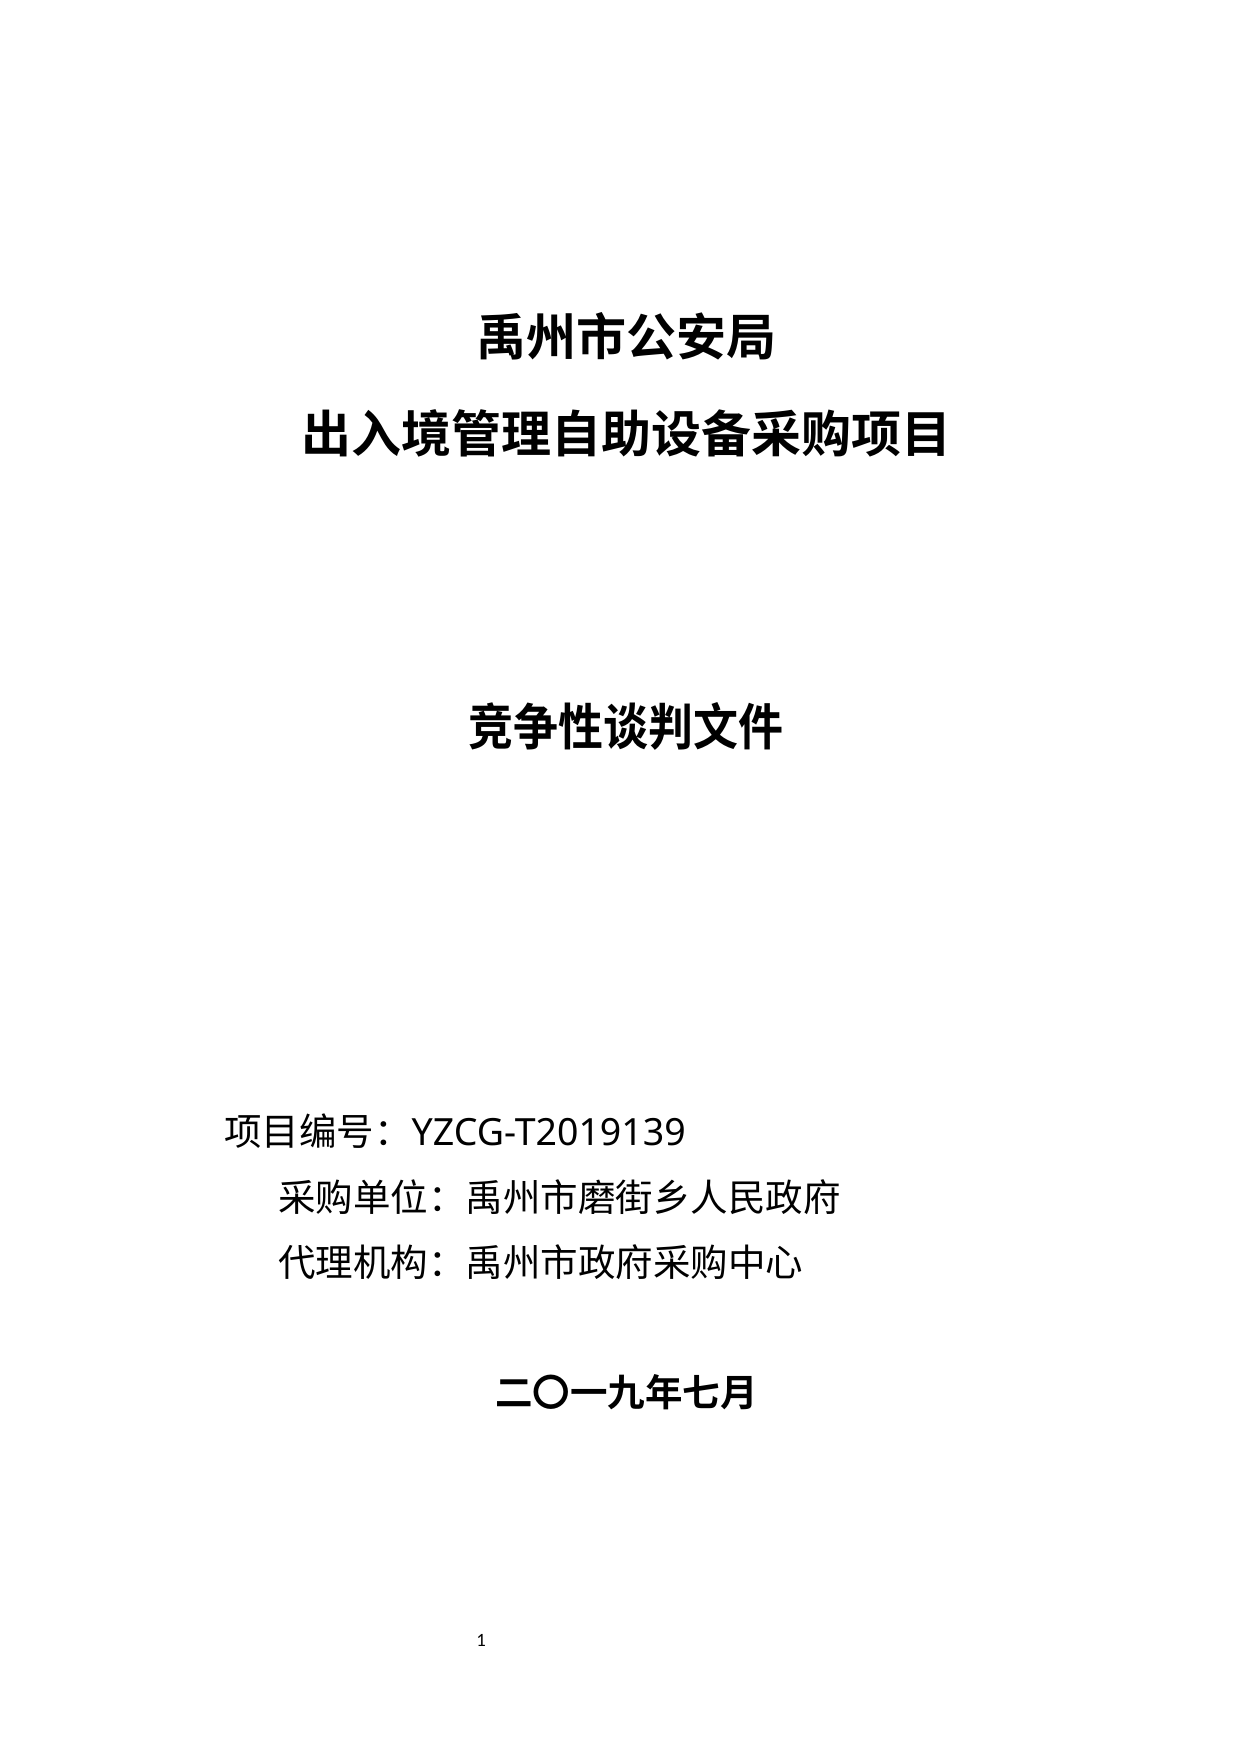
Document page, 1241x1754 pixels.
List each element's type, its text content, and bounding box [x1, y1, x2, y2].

text 出入境管理自助设备采购项目 [165, 382, 1087, 479]
text 项目编号：YZCG-T2019139 [165, 1097, 1087, 1162]
text 采购单位：禹州市磨街乡人民政府 [165, 1162, 1087, 1227]
text 禹州市公安局 [165, 284, 1087, 382]
text 代理机构：禹州市政府采购中心 [165, 1227, 1087, 1292]
text 竞争性谈判文件 [165, 674, 1087, 772]
text 二〇一九年七月 [165, 1357, 1087, 1422]
